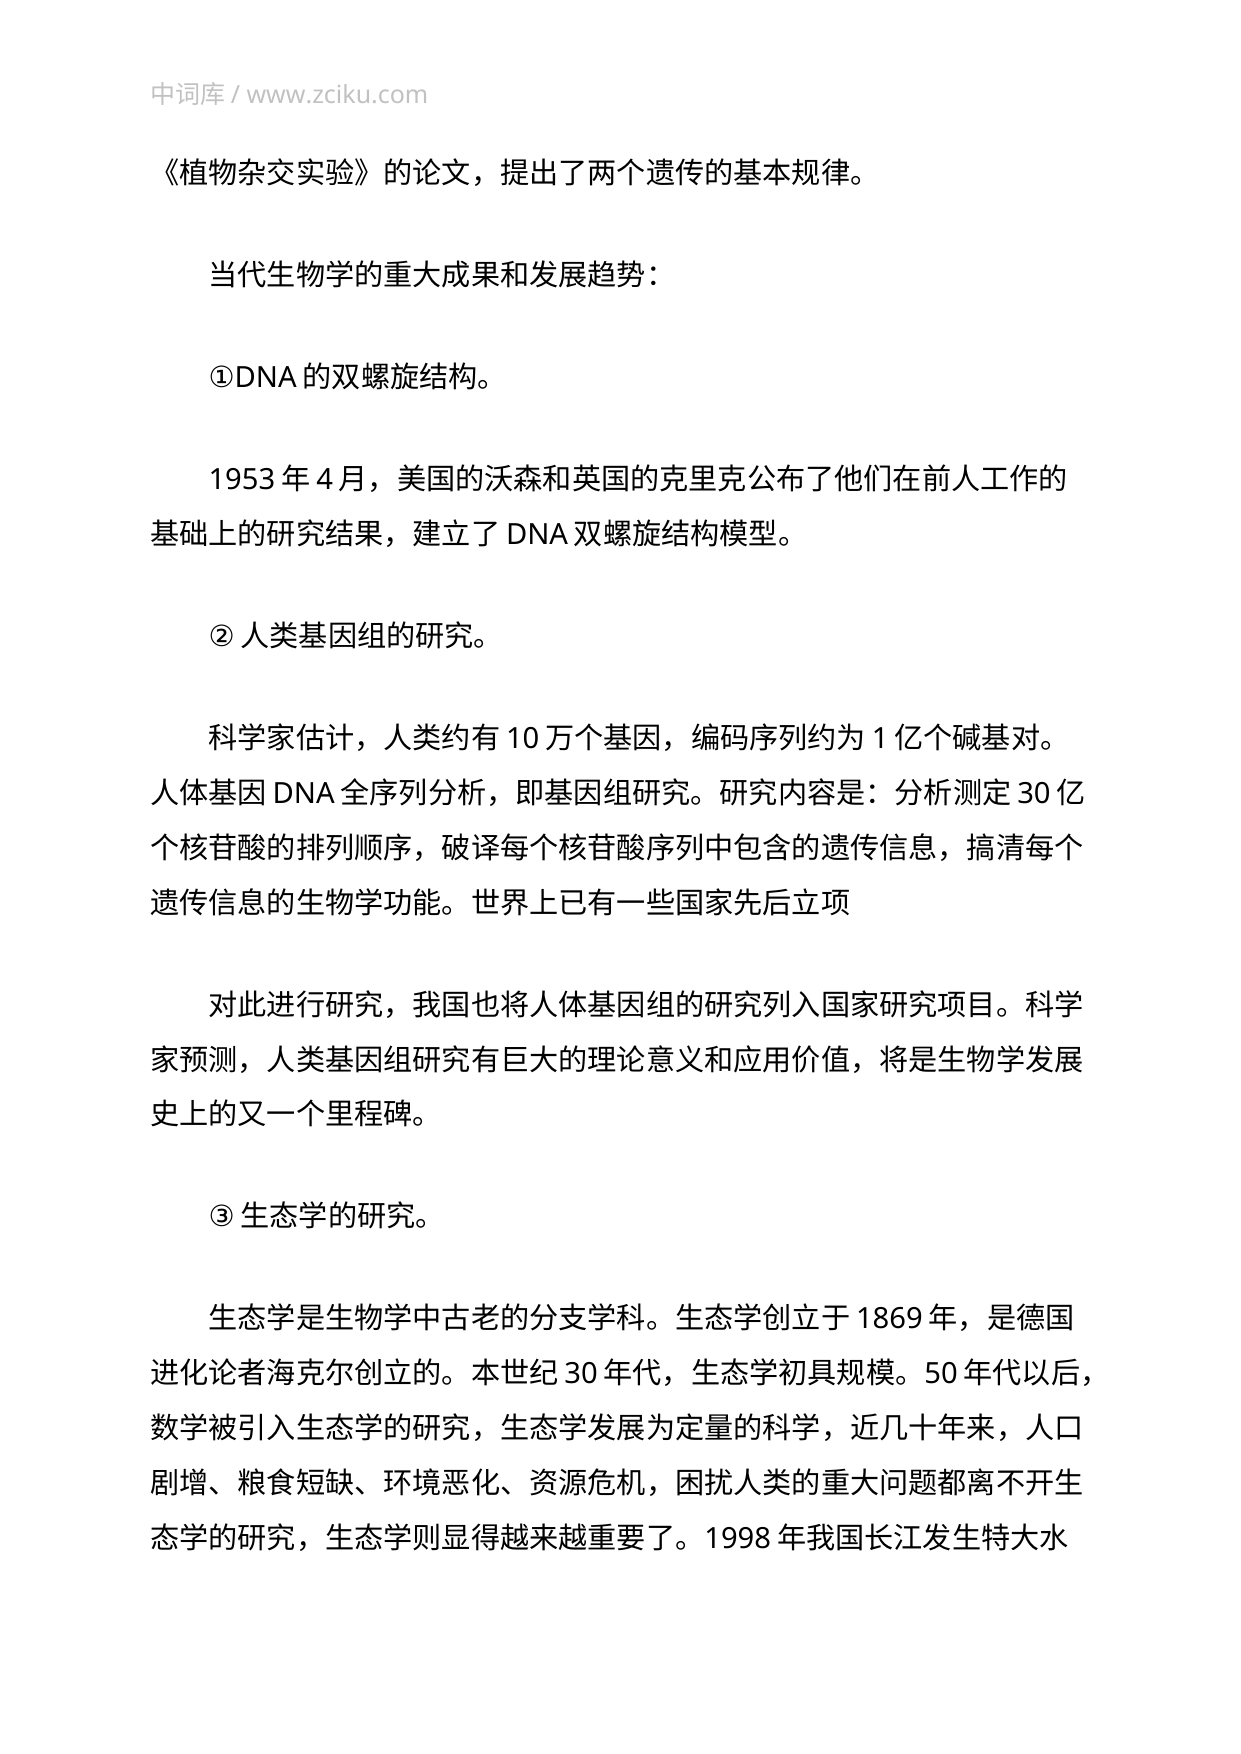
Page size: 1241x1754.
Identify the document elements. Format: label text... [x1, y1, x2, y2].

text 当代生物学的重大成果和发展趋势： [150, 252, 1090, 294]
text 1953年4月，美国的沃森和英国的克里克公布了他们在前人工作的基础上的研究结果，建立了DNA双螺旋结构模型。 [150, 456, 1090, 553]
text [150, 1295, 1090, 1557]
text ①DNA的双螺旋结构。 [150, 353, 1090, 396]
text ③生态学的研究。 [150, 1193, 1090, 1235]
text ②人类基因组的研究。 [150, 612, 1090, 655]
text 科学家估计，人类约有10万个基因，编码序列约为1亿个碱基对。人体基因DNA全序列分析，即基因组研究。研究内容是：分析测定30亿个核苷酸的排列顺序，破译每个核苷酸序列中包含的遗传信息，搞清每个遗传信息的生物学功能。世界上已有一些国家先后立项 [150, 714, 1090, 922]
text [150, 150, 1090, 192]
text 对此进行研究，我国也将人体基因组的研究列入国家研究项目。科学家预测，人类基因组研究有巨大的理论意义和应用价值，将是生物学发展史上的又一个里程碑。 [150, 981, 1090, 1133]
